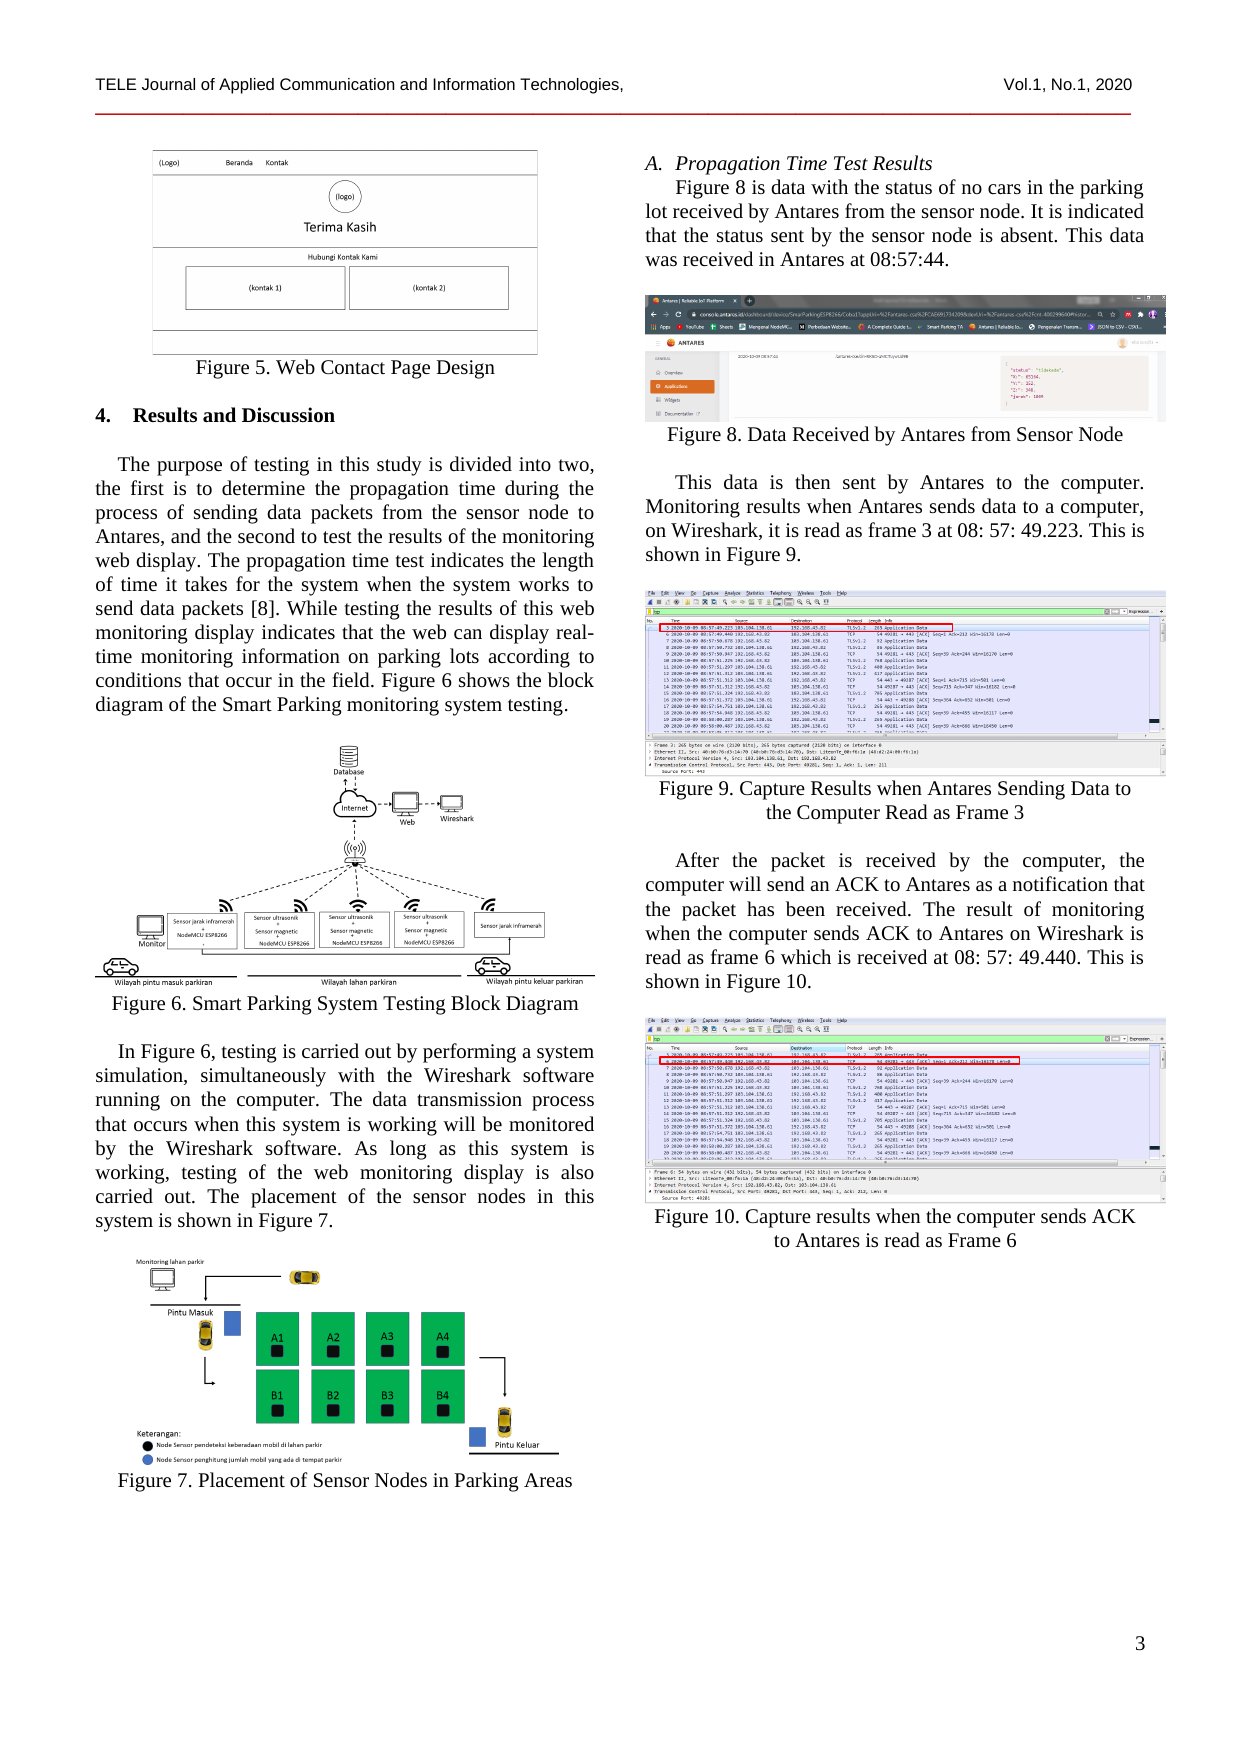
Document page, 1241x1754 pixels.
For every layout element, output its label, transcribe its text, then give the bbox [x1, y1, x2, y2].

subtitle Results and Discussion [95, 403, 595, 427]
picture [645, 295, 1166, 422]
picture [131, 1255, 559, 1468]
picture [645, 1016, 1166, 1204]
text Figure 10. Capture results when the computer sends ACK to Antares is read as Frame 6 [645, 1204, 1145, 1252]
text In Figure 6, testing is carried out by performing a system simulation, simultaneously with the Wireshark software running on the computer. The data transmission process that occurs when this system is working will be monitored by the Wireshark software. As long as this system is working, testing of the web monitoring display is also carried out. The placement of the sensor nodes in this system is shown in Figure 7. [95, 1039, 595, 1232]
picture [152, 150, 538, 355]
text Figure 6. Smart Parking System Testing Block Diagram [95, 992, 595, 1015]
text Figure 5. Web Contact Page Design [95, 354, 595, 379]
text Figure 8. Data Received by Antares from Sensor Node [645, 422, 1145, 446]
text After the packet is received by the computer, the computer will send an ACK to Antares as a notification that the packet has been received. The result of monitoring when the computer sends ACK to Antares on Wireshark is read as frame 6 which is received at 08: 57: 49.440. This is shown in Figure 10. [645, 848, 1145, 993]
text Figure 8 is data with the status of no cars in the parking lot received by Antares from the sensor node. It is indicated that the status sent by the sensor node is absent. This data was received in Antares at 08:57:44. [645, 175, 1145, 271]
text The purpose of testing in this study is divided into two, the first is to determine the propagation time during the process of sending data packets from the sensor node to Antares, and the second to test the results of the monitoring web display. The propagation time test indicates the length of time it takes for the system when the system works to send data packets [8]. While testing the results of this web monitoring display indicates that the web can display real-time monitoring information on parking lots according to conditions that occur in the field. Figure 6 shows the block diagram of the Smart Parking monitoring system testing. [95, 452, 595, 716]
picture [645, 590, 1166, 777]
text This data is then sent by Antares to the computer. Monitoring results when Antares sends data to a computer, on Wireshark, it is read as frame 3 at 08: 57: 49.223. This is shown in Figure 9. [645, 470, 1145, 566]
text Figure 9. Capture Results when Antares Sending Data to the Computer Read as Frame 3 [645, 777, 1145, 824]
list Propagation Time Test Results [645, 151, 1145, 175]
text Figure 7. Placement of Sensor Nodes in Parking Areas [95, 1467, 595, 1492]
picture [95, 745, 596, 992]
